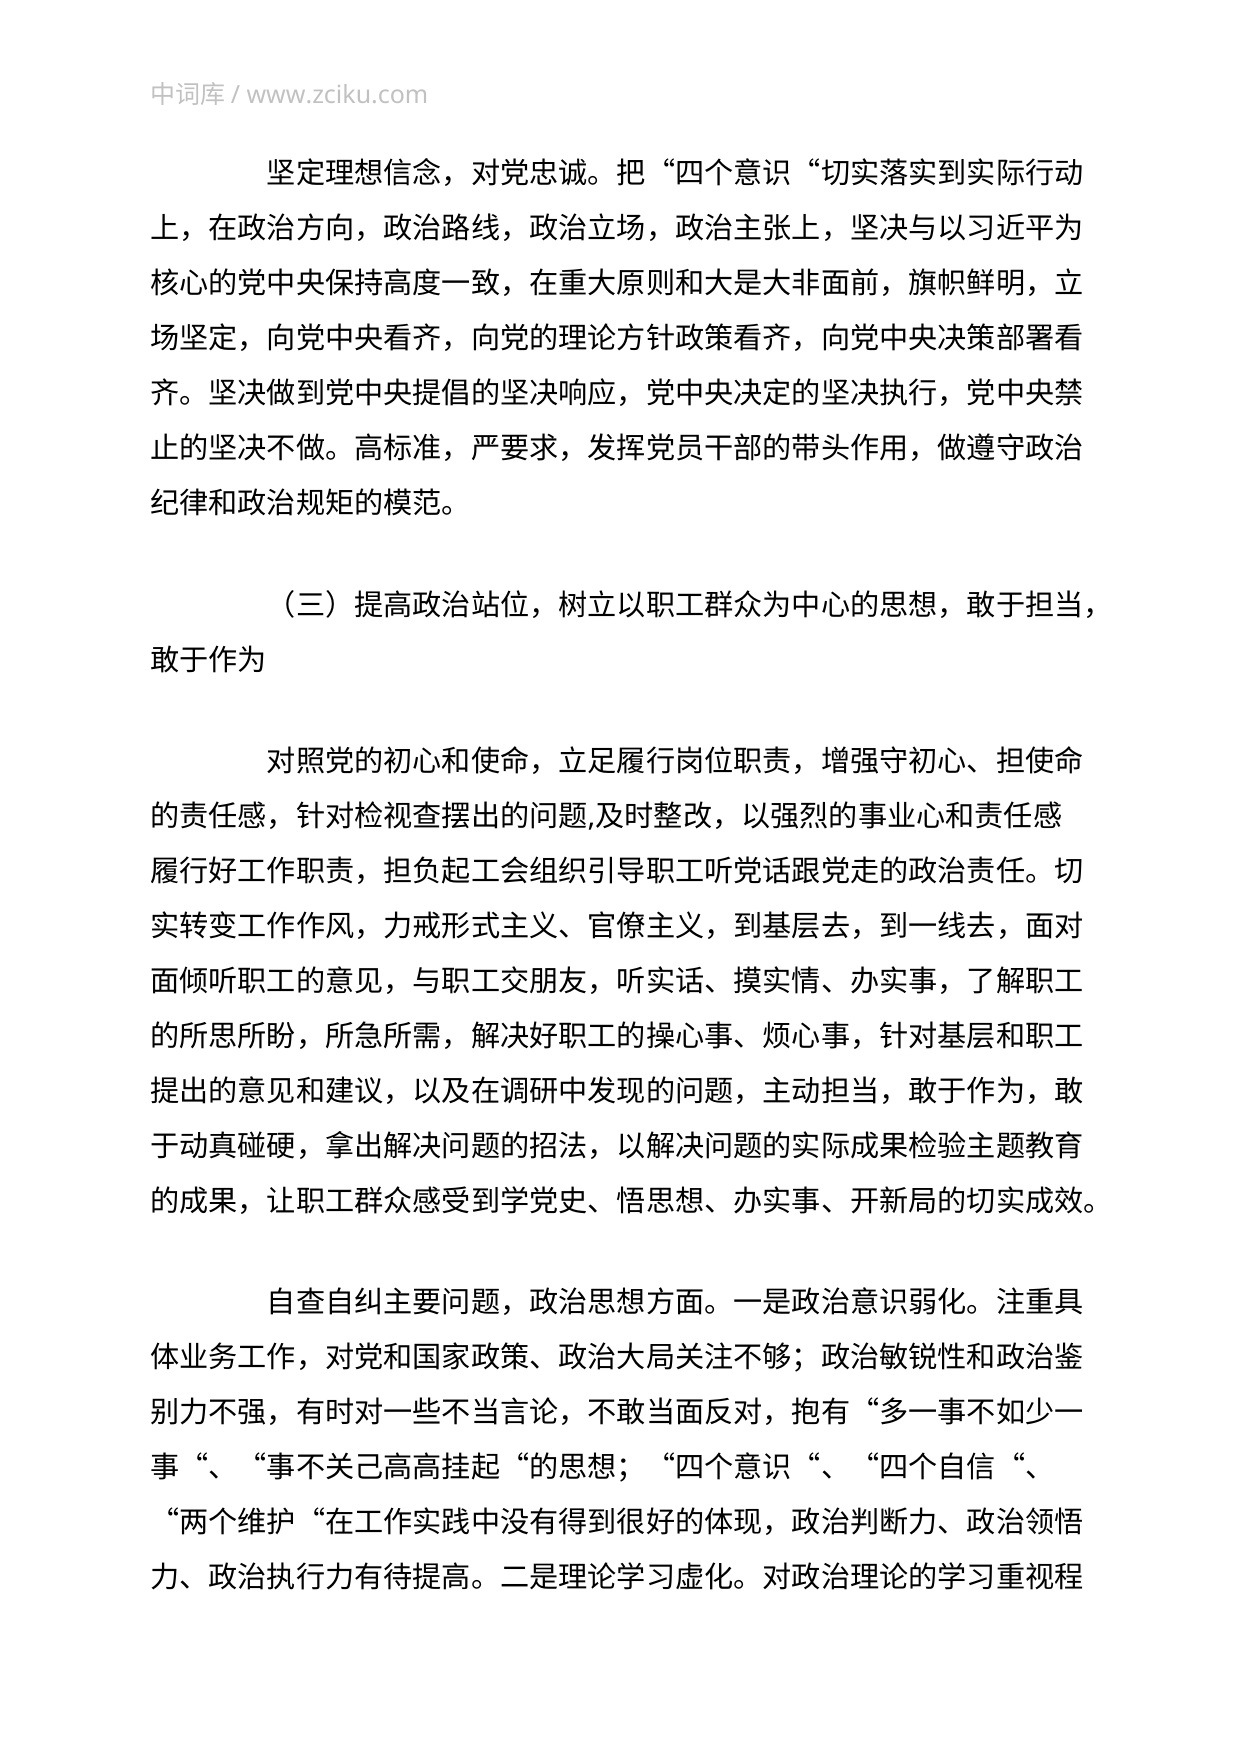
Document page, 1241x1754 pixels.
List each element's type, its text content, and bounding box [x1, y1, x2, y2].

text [150, 1279, 1090, 1596]
text （三）提高政治站位，树立以职工群众为中心的思想，敢于担当，敢于作为 [150, 581, 1090, 678]
text 坚定理想信念，对党忠诚。把“四个意识“切实落实到实际行动上，在政治方向，政治路线，政治立场，政治主张上，坚决与以习近平为核心的党中央保持高度一致，在重大原则和大是大非面前，旗帜鲜明，立场坚定，向党中央看齐，向党的理论方针政策看齐，向党中央决策部署看齐。坚决做到党中央提倡的坚决响应，党中央决定的坚决执行，党中央禁止的坚决不做。高标准，严要求，发挥党员干部的带头作用，做遵守政治纪律和政治规矩的模范。 [150, 150, 1090, 522]
text 对照党的初心和使命，立足履行岗位职责，增强守初心、担使命的责任感，针对检视查摆出的问题,及时整改，以强烈的事业心和责任感履行好工作职责，担负起工会组织引导职工听党话跟党走的政治责任。切实转变工作作风，力戒形式主义、官僚主义，到基层去，到一线去，面对面倾听职工的意见，与职工交朋友，听实话、摸实情、办实事，了解职工的所思所盼，所急所需，解决好职工的操心事、烦心事，针对基层和职工提出的意见和建议，以及在调研中发现的问题，主动担当，敢于作为，敢于动真碰硬，拿出解决问题的招法，以解决问题的实际成果检验主题教育的成果，让职工群众感受到学党史、悟思想、办实事、开新局的切实成效。 [150, 738, 1090, 1219]
